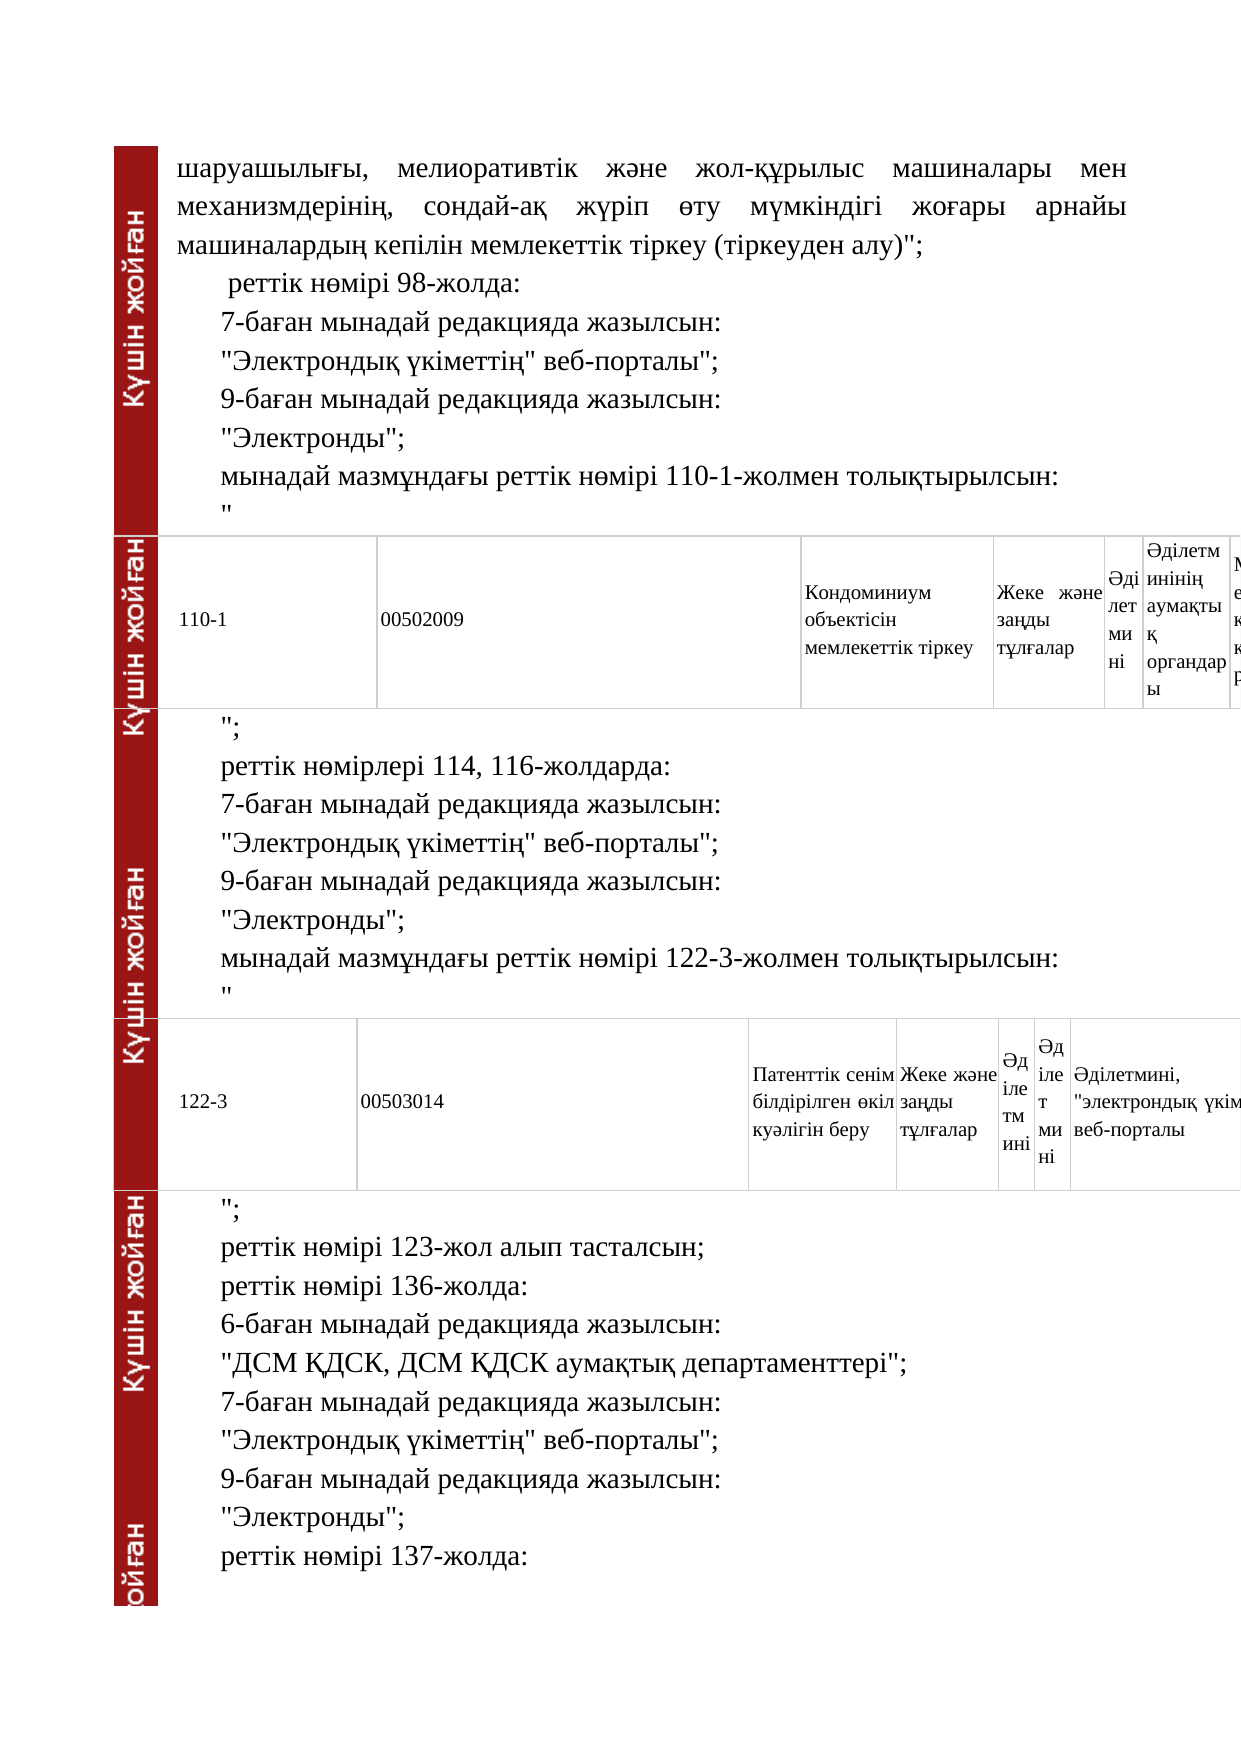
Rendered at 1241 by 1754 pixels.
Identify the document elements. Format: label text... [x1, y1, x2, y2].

text 9-баған мынадай редакцияда жазылсын: [112, 1461, 1128, 1494]
picture [114, 261, 158, 266]
picture [114, 299, 158, 304]
picture [114, 1012, 158, 1018]
text 9-баған мынадай редакцияда жазылсын: [112, 381, 1128, 415]
picture [114, 1456, 158, 1461]
picture [114, 897, 158, 902]
picture [114, 1571, 158, 1606]
picture [114, 1302, 158, 1307]
picture [114, 974, 158, 979]
picture [114, 1494, 158, 1499]
text 7-баған мынадай редакцияда жазылсын: [112, 304, 1128, 338]
text реттік нөмірлері 114, 116-жолдарда: [112, 748, 1128, 781]
text "ДСМ ҚДСК, ДСМ ҚДСК аумақтық департаменттері"; [112, 1345, 1128, 1379]
text "Электронды"; [112, 902, 1128, 935]
picture [114, 1417, 158, 1422]
text " [112, 497, 1128, 530]
text 6-баған мынадай редакцияда жазылсын: [112, 1307, 1128, 1340]
table_header Жеке және заңды тұлғалар [897, 1019, 998, 1190]
table_header Патенттік сенім білдірілген өкіл куәлігін беру [749, 1019, 896, 1190]
table_header Әділетмині [1105, 537, 1142, 708]
text реттік нөмірі 136-жолда: [112, 1268, 1128, 1302]
picture [114, 1263, 158, 1268]
table_header Әділетминінің аумақтық органдары [1144, 537, 1229, 708]
table_header 00502009 [378, 537, 800, 708]
picture [114, 743, 158, 748]
text 7-баған мынадай редакцияда жазылсын: [112, 1384, 1128, 1417]
picture [114, 338, 158, 343]
picture [114, 1340, 158, 1345]
table_header Әділетмині, "электрондық үкіметтің" веб-порталы [1071, 1019, 1240, 1190]
text реттік нөмірі 98-жолда: [112, 266, 1128, 299]
picture [114, 1224, 158, 1229]
picture [114, 376, 158, 381]
picture [114, 820, 158, 825]
picture [114, 492, 158, 497]
text "; [112, 1191, 1128, 1224]
table_header 00503014 [358, 1019, 748, 1190]
picture [114, 858, 158, 863]
text реттік нөмірі 123-жол алып тасталсын; [112, 1229, 1128, 1263]
text " [112, 979, 1128, 1012]
picture [114, 415, 158, 420]
text 9-баған мынадай редакцияда жазылсын: [112, 863, 1128, 897]
text "Электронды"; [112, 420, 1128, 453]
table_header Кондоминиум объектiсiн мемлекеттік тiркеу [802, 537, 993, 708]
table_header Жеке және заңды тұлғалар [994, 537, 1104, 708]
text 7-баған мынадай редакцияда жазылсын: [112, 786, 1128, 820]
text реттік нөмірі 137-жолда: [112, 1538, 1128, 1571]
text мынадай мазмұндағы реттік нөмірі 122-3-жолмен толықтырылсын: [112, 940, 1128, 974]
text "; [112, 709, 1128, 743]
picture [114, 935, 158, 940]
table_header Әділетмині [999, 1019, 1034, 1190]
text "Электрондық үкіметтің" веб-порталы"; [112, 343, 1128, 376]
picture [114, 530, 158, 535]
text "Электрондық үкіметтің" веб-порталы"; [112, 825, 1128, 858]
table_header 122-3 [114, 1019, 356, 1190]
picture [114, 1533, 158, 1538]
table_header 110-1 [114, 537, 376, 708]
picture [114, 781, 158, 786]
text мынадай мазмұндағы реттік нөмірі 110-1-жолмен толықтырылсын: [112, 458, 1128, 492]
text "Электрондық үкіметтің" веб-порталы"; [112, 1422, 1128, 1456]
text "Электронды"; [112, 1499, 1128, 1533]
table_header Әділет мині [1035, 1019, 1070, 1190]
picture [114, 146, 158, 150]
picture [114, 1379, 158, 1384]
picture [114, 453, 158, 458]
